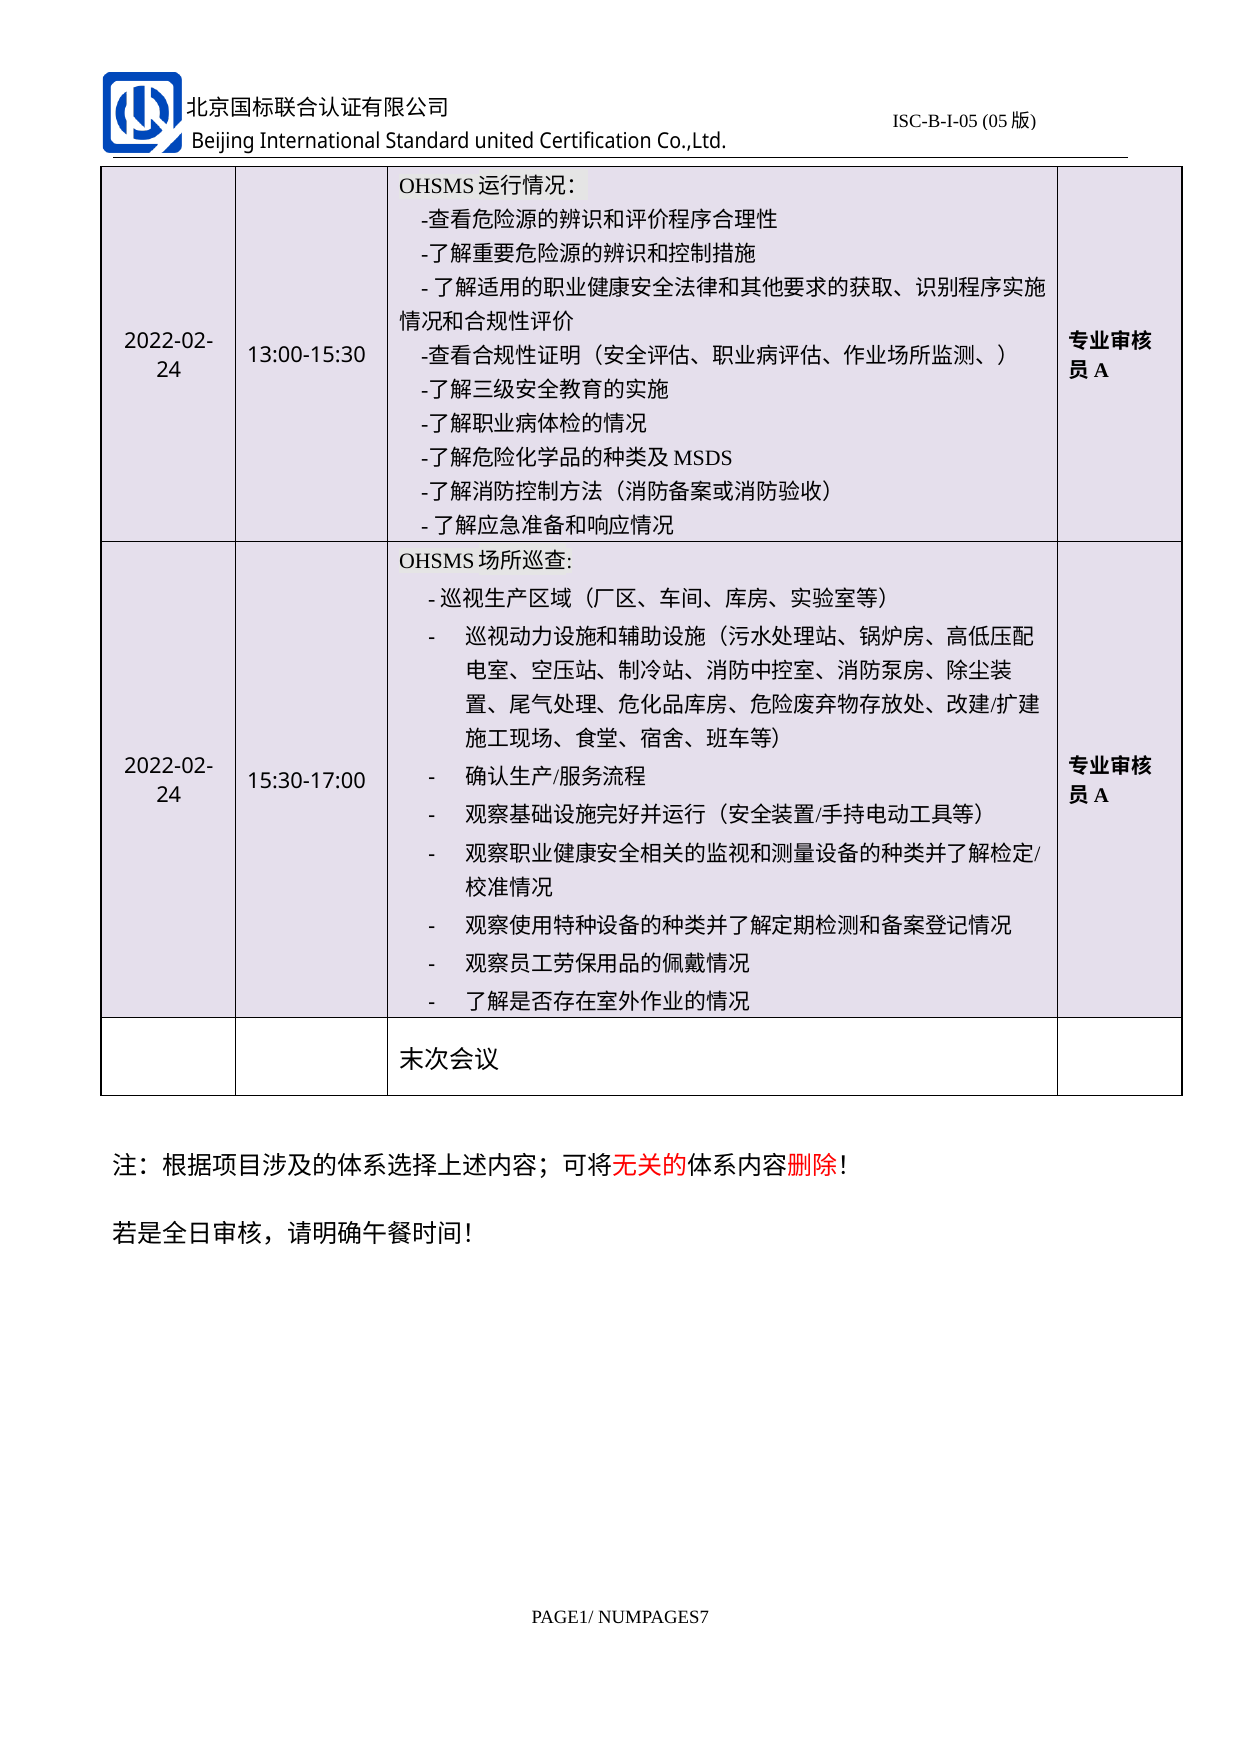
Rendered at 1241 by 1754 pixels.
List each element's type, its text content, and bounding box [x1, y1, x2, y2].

table_cell [102, 1018, 235, 1094]
table_cell 专业审核员A [1058, 542, 1181, 1017]
table_cell 15:30-17:00 [236, 542, 387, 1017]
table_cell 末次会议 [388, 1018, 1057, 1094]
table_cell [1058, 1018, 1181, 1094]
table_cell 2022-02-24 [102, 542, 235, 1017]
text 注：根据项目涉及的体系选择上述内容；可将无关的体系内容删除！ [112, 1129, 1128, 1197]
table_cell 专业审核员A [1058, 167, 1181, 541]
picture [102, 72, 182, 153]
table_cell [236, 1018, 387, 1094]
table_cell 13:00-15:30 [236, 167, 387, 541]
text 若是全日审核，请明确午餐时间！ [112, 1197, 1128, 1265]
table_cell OHSMS运行情况： -查看危险源的辨识和评价程序合理性 -了解重要危险源的辨识和控制措施 - 了解适用的职业健康安全法律和其他要求的获取、识别程序实施情况和合规性评价 -查看合规性证明（安全评估、职业病评估、作业场所监测、） -了解三级安全教育的实施 -了解职业病体检的情况 -了解危险化学品的种类及MSDS -了解消防控制方法（消防备案或消防验收） - 了解应急准备和响应情况 [388, 167, 1057, 541]
table_cell 2022-02-24 [102, 167, 235, 541]
table_cell OHSMS场所巡查: - 巡视生产区域（厂区、车间、库房、实验室等） 巡视动力设施和辅助设施（污水处理站、锅炉房、高低压配电室、空压站、制冷站、消防中控室、消防泵房、除尘装置、尾气处理、危化品库房、危险废弃物存放处、改建/扩建施工现场、食堂、宿舍、班车等） 确认生产/服务流程 观察基础设施完好并运行（安全装置/手持电动工具等） 观察职业健康安全相关的监视和测量设备的种类并了解检定/校准情况 观察使用特种设备的种类并了解定期检测和备案登记情况 观察员工劳保用品的佩戴情况 了解是否存在室外作业的情况 [388, 542, 1057, 1017]
